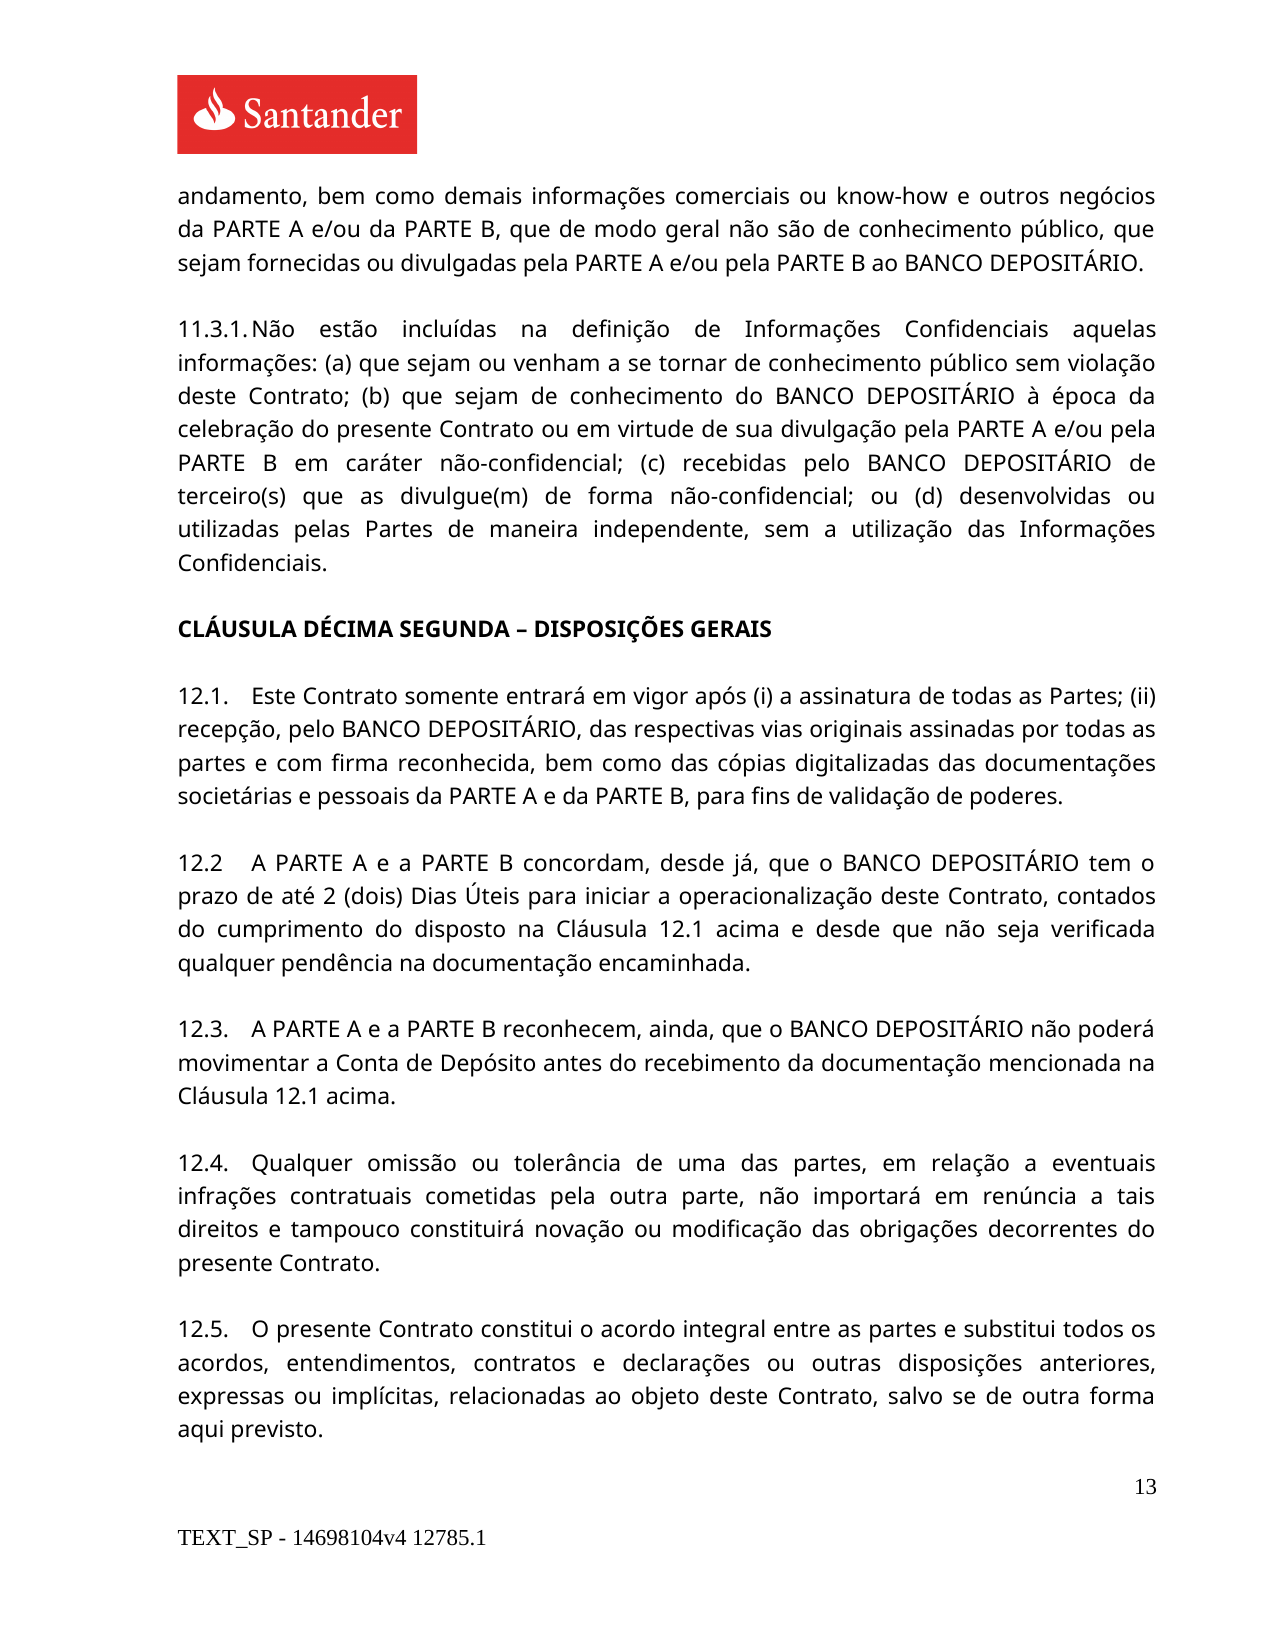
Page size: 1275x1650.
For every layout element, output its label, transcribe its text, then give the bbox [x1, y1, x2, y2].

text 11.3.1. Não estão incluídas na definição de Informações Confidenciais aquelas informações: (a) que sejam ou venham a se tornar de conhecimento público sem violação deste Contrato; (b) que sejam de conhecimento do BANCO DEPOSITÁRIO à época da celebração do presente Contrato ou em virtude de sua divulgação pela PARTE A e/ou pela PARTE B em caráter não-confidencial; (c) recebidas pelo BANCO DEPOSITÁRIO de terceiro(s) que as divulgue(m) de forma não-confidencial; ou (d) desenvolvidas ou utilizadas pelas Partes de maneira independente, sem a utilização das Informações Confidenciais. [177, 311, 1157, 578]
text 12.5. O presente Contrato constitui o acordo integral entre as partes e substitui todos os acordos, entendimentos, contratos e declarações ou outras disposições anteriores, expressas ou implícitas, relacionadas ao objeto deste Contrato, salvo se de outra forma aqui previsto. [177, 1311, 1157, 1444]
text 12.3. A PARTE A e a PARTE B reconhecem, ainda, que o BANCO DEPOSITÁRIO não poderá movimentar a Conta de Depósito antes do recebimento da documentação mencionada na Cláusula 12.1 acima. [177, 1011, 1157, 1111]
subtitle CLÁUSULA DÉCIMA SEGUNDA – DISPOSIÇÕES GERAIS [177, 611, 1157, 644]
text 12.2 A PARTE A e a PARTE B concordam, desde já, que o BANCO DEPOSITÁRIO tem o prazo de até 2 (dois) Dias Úteis para iniciar a operacionalização deste Contrato, contados do cumprimento do disposto na Cláusula 12.1 acima e desde que não seja verificada qualquer pendência na documentação encaminhada. [177, 844, 1157, 978]
text 12.1. Este Contrato somente entrará em vigor após (i) a assinatura de todas as Partes; (ii) recepção, pelo BANCO DEPOSITÁRIO, das respectivas vias originais assinadas por todas as partes e com firma reconhecida, bem como das cópias digitalizadas das documentações societárias e pessoais da PARTE A e da PARTE B, para fins de validação de poderes. [177, 678, 1157, 811]
text 12.4. Qualquer omissão ou tolerância de uma das partes, em relação a eventuais infrações contratuais cometidas pela outra parte, não importará em renúncia a tais direitos e tampouco constituirá novação ou modificação das obrigações decorrentes do presente Contrato. [177, 1144, 1157, 1278]
picture [177, 75, 418, 154]
